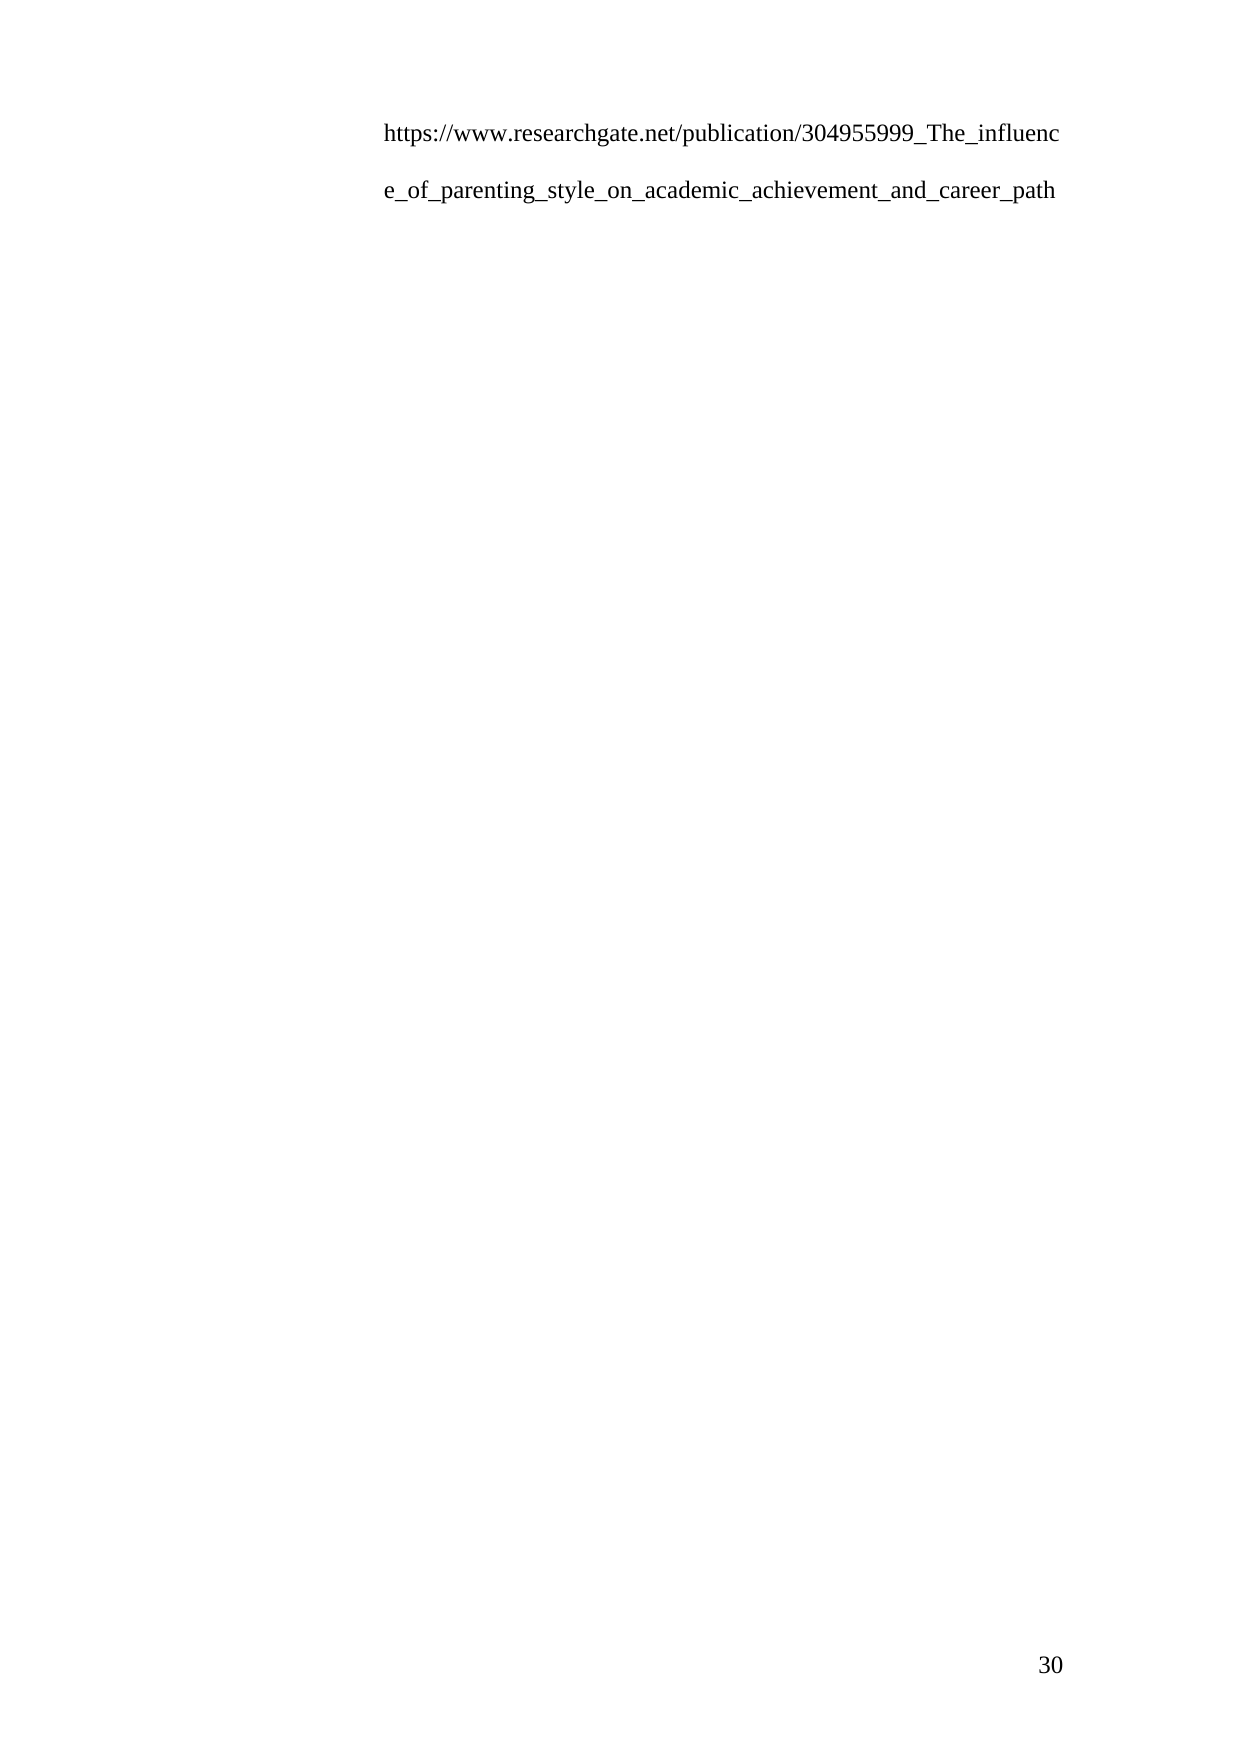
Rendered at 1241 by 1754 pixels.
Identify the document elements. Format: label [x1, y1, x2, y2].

text [266, 118, 1063, 204]
